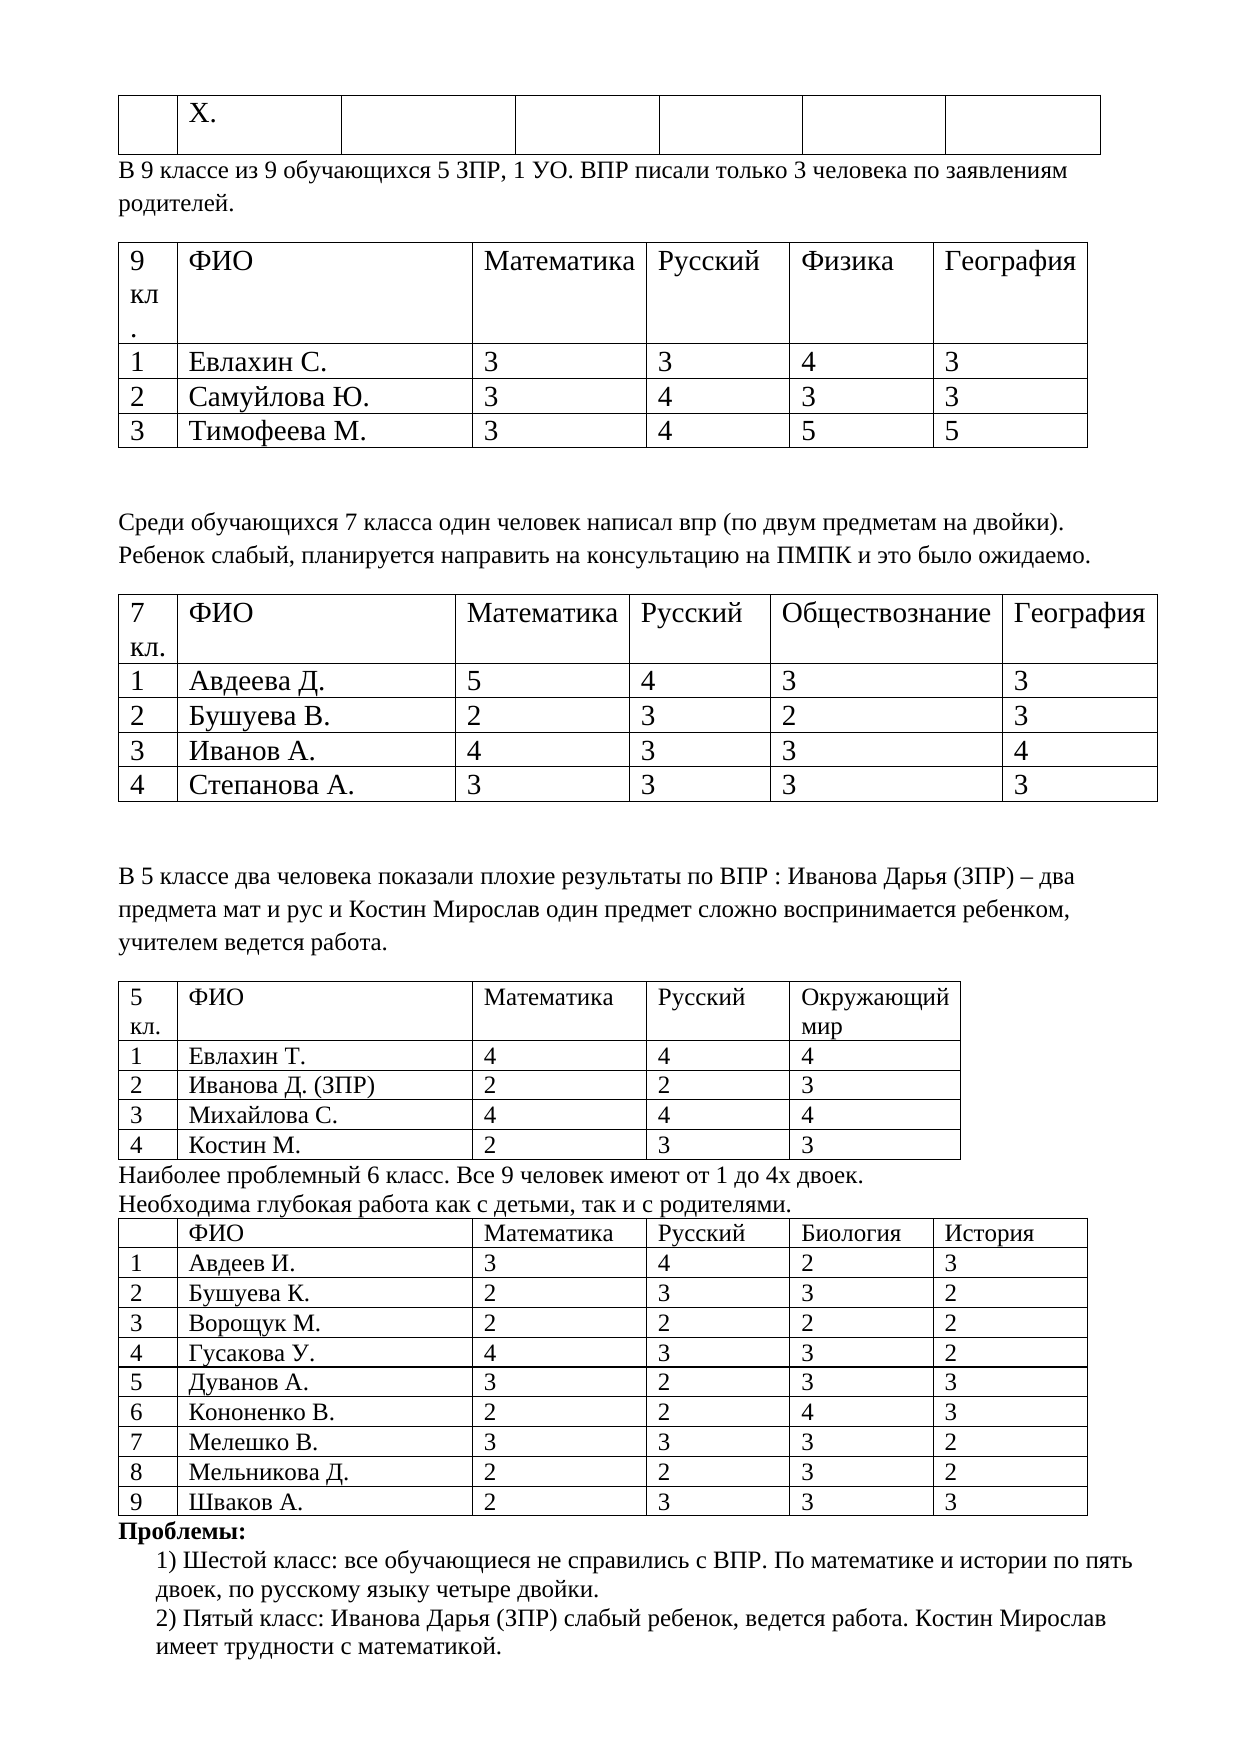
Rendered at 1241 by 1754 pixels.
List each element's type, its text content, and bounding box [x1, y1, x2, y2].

table_cell 3 [790, 379, 933, 412]
table_header Русский [630, 595, 770, 662]
table_cell 3 [790, 1427, 933, 1456]
table_cell Дуванов А. [178, 1368, 472, 1396]
table_cell - [803, 96, 945, 154]
table_header Обществознание [771, 595, 1002, 662]
table_cell 3 [934, 344, 1087, 378]
table_cell Гусакова У. [178, 1338, 472, 1366]
table_cell 3 [647, 344, 789, 378]
table_header География [1003, 595, 1157, 662]
table_cell 3 [342, 96, 515, 154]
table_cell Евлахин Т. [178, 1041, 472, 1069]
table_cell 2 [119, 1071, 177, 1099]
table_cell 2 [647, 1308, 789, 1337]
table_cell 3 [630, 698, 770, 732]
table_cell 4 [647, 1100, 789, 1129]
table_cell Кононенко В. [178, 1397, 472, 1426]
table_cell 4 [473, 1100, 646, 1129]
table_cell Авдеева Д. [178, 664, 455, 697]
table_header Русский [647, 243, 789, 343]
table_cell 2 [790, 1308, 933, 1337]
table_cell 3 [790, 1368, 933, 1396]
table_cell 3 [473, 1368, 646, 1396]
table_cell 3 [630, 767, 770, 801]
text В 9 классе из 9 обучающихся 5 ЗПР, 1 УО. ВПР писали только 3 человека по заявлениям родителей. [118, 155, 1157, 217]
table_cell Степанова А. [178, 767, 455, 801]
table_cell 2 [119, 379, 177, 412]
table_cell 5 [119, 96, 177, 154]
table_cell 3 [647, 1338, 789, 1366]
table_cell 2 [647, 1368, 789, 1396]
table_cell 3 [473, 1427, 646, 1456]
table_cell 2 [934, 1278, 1087, 1307]
table_cell 2 [119, 1278, 177, 1307]
table_header 5 кл. [119, 982, 177, 1040]
table_header ФИО [178, 595, 455, 662]
text Среди обучающихся 7 класса один человек написал впр (по двум предметам на двойки). Ребенок слабый, планируется направить на консультацию на ПМПК и это было ожидаемо. [118, 507, 1157, 569]
table_cell 3 [790, 1487, 933, 1515]
table_cell 3 [1003, 698, 1157, 732]
table_cell 5 [456, 664, 629, 697]
text Наиболее проблемный 6 класс. Все 9 человек имеют от 1 до 4х двоек. [118, 1160, 1157, 1189]
text В 5 классе два человека показали плохие результаты по ВПР : Иванова Дарья (ЗПР) – два предмета мат и рус и Костин Мирослав один предмет сложно воспринимается ребенком, учителем ведется работа. [118, 861, 1157, 956]
table_cell 3 [790, 1338, 933, 1366]
table_header История [934, 1219, 1087, 1247]
table_cell 3 [934, 1487, 1087, 1515]
table_cell 3 [456, 767, 629, 801]
text 2) Пятый класс: Иванова Дарья (ЗПР) слабый ребенок, ведется работа. Костин Мирослав имеет трудности с математикой. [156, 1603, 1157, 1660]
table_cell Евлахин С. [178, 344, 472, 378]
table_header ФИО [178, 1219, 472, 1247]
table_header География [934, 243, 1087, 343]
table_cell 2 [934, 1427, 1087, 1456]
table_cell 2 [647, 1071, 789, 1099]
table_cell 1 [119, 1041, 177, 1069]
table_cell 3 [647, 1130, 789, 1159]
table_cell 4 [1003, 733, 1157, 766]
text Проблемы: [118, 1516, 1157, 1545]
table_cell 4 [790, 344, 933, 378]
table_cell 3 [647, 1487, 789, 1515]
table_cell 4 [456, 733, 629, 766]
table_cell Самуйлова Ю. [178, 379, 472, 412]
table_cell 4 [119, 767, 177, 801]
table_cell 4 [790, 1397, 933, 1426]
table_header Русский [647, 982, 789, 1040]
table_header Математика [473, 243, 646, 343]
table_cell 2 [934, 1457, 1087, 1486]
table_header ФИО [178, 243, 472, 343]
table_cell Ворощук М. [178, 1308, 472, 1337]
table_cell Мелешко В. [178, 1427, 472, 1456]
table_header 7 кл. [119, 595, 177, 662]
table_cell 2 [473, 1487, 646, 1515]
table_cell 3 [119, 1308, 177, 1337]
table_header 9 кл. [119, 243, 177, 343]
table_cell 2 [790, 1248, 933, 1277]
table_cell 3 [934, 1397, 1087, 1426]
table_header Окружающий мир [790, 982, 960, 1040]
table_cell 2 [119, 698, 177, 732]
table_cell 2 [934, 1338, 1087, 1366]
table_header Русский [647, 1219, 789, 1247]
table_header Математика [473, 982, 646, 1040]
table_cell 3 [473, 344, 646, 378]
table_cell 3 [771, 733, 1002, 766]
table_cell 3 [790, 1130, 960, 1159]
table_cell 4 [790, 1100, 960, 1129]
table_cell 4 [473, 1041, 646, 1069]
table_cell Бушуева К. [178, 1278, 472, 1307]
table_cell 3 [119, 414, 177, 447]
table_cell 4 [647, 1248, 789, 1277]
table_cell 3 [516, 96, 659, 154]
table_cell Тимофеева М. [178, 414, 472, 447]
table_cell 4 [647, 414, 789, 447]
table_cell Иванов А. [178, 733, 455, 766]
table_header Физика [790, 243, 933, 343]
table_cell 7 [119, 1427, 177, 1456]
table_cell 4 [647, 379, 789, 412]
table_cell Мельникова Д. [178, 1457, 472, 1486]
text Необходима глубокая работа как с детьми, так и с родителями. [118, 1189, 1157, 1217]
table_cell 2 [647, 1397, 789, 1426]
table_cell 3 [934, 379, 1087, 412]
table_cell 3 [119, 733, 177, 766]
table_cell 4 [790, 1041, 960, 1069]
table_cell 8 [119, 1457, 177, 1486]
table_cell 9 [119, 1487, 177, 1515]
table_cell 4 [119, 1130, 177, 1159]
table_cell 2 [473, 1130, 646, 1159]
table_cell 2 [473, 1308, 646, 1337]
table_header Математика [456, 595, 629, 662]
table_cell 3 [647, 1427, 789, 1456]
table_cell 2 [473, 1457, 646, 1486]
table_header Математика [473, 1219, 646, 1247]
table_cell 3 [119, 1100, 177, 1129]
table_cell 3 [630, 733, 770, 766]
table_cell 2 [473, 1397, 646, 1426]
table_cell Иванова Д. (ЗПР) [178, 1071, 472, 1099]
table_cell 1 [119, 1248, 177, 1277]
table_cell 4 [473, 1338, 646, 1366]
table_header [119, 1219, 177, 1247]
table_cell 3 [934, 1368, 1087, 1396]
table_cell 2 [456, 698, 629, 732]
table_cell 3 [946, 96, 1100, 154]
table_cell Шваков А. [178, 1487, 472, 1515]
table_cell 3 [934, 1248, 1087, 1277]
table_cell 4 [647, 1041, 789, 1069]
table_cell 3 [790, 1071, 960, 1099]
table_cell 3 [473, 379, 646, 412]
table_cell 3 [660, 96, 802, 154]
table_header Биология [790, 1219, 933, 1247]
table_cell 1 [119, 664, 177, 697]
table_cell 3 [790, 1457, 933, 1486]
table_cell Авдеев И. [178, 1248, 472, 1277]
table_cell 1 [119, 344, 177, 378]
table_cell 3 [771, 664, 1002, 697]
table_cell Бушуева В. [178, 698, 455, 732]
table_cell 2 [473, 1071, 646, 1099]
table_cell 3 [473, 1248, 646, 1277]
table_cell 4 [630, 664, 770, 697]
table_cell 3 [771, 767, 1002, 801]
table_cell 4 [119, 1338, 177, 1366]
table_cell 3 [1003, 767, 1157, 801]
table_cell 2 [473, 1278, 646, 1307]
table_cell 5 [934, 414, 1087, 447]
table_cell 5 [119, 1368, 177, 1396]
table_header ФИО [178, 982, 472, 1040]
table_cell 3 [790, 1278, 933, 1307]
table_cell 2 [647, 1457, 789, 1486]
table_cell Костин М. [178, 1130, 472, 1159]
table_cell 6 [119, 1397, 177, 1426]
table_cell 3 [473, 414, 646, 447]
table_cell 5 [790, 414, 933, 447]
table_cell 3 [647, 1278, 789, 1307]
table_cell Некрасова Х. [178, 96, 341, 154]
table_cell Михайлова С. [178, 1100, 472, 1129]
text 1) Шестой класс: все обучающиеся не справились с ВПР. По математике и истории по пять двоек, по русскому языку четыре двойки. [156, 1545, 1157, 1603]
table_cell 2 [771, 698, 1002, 732]
table_cell 3 [1003, 664, 1157, 697]
table_cell 2 [934, 1308, 1087, 1337]
